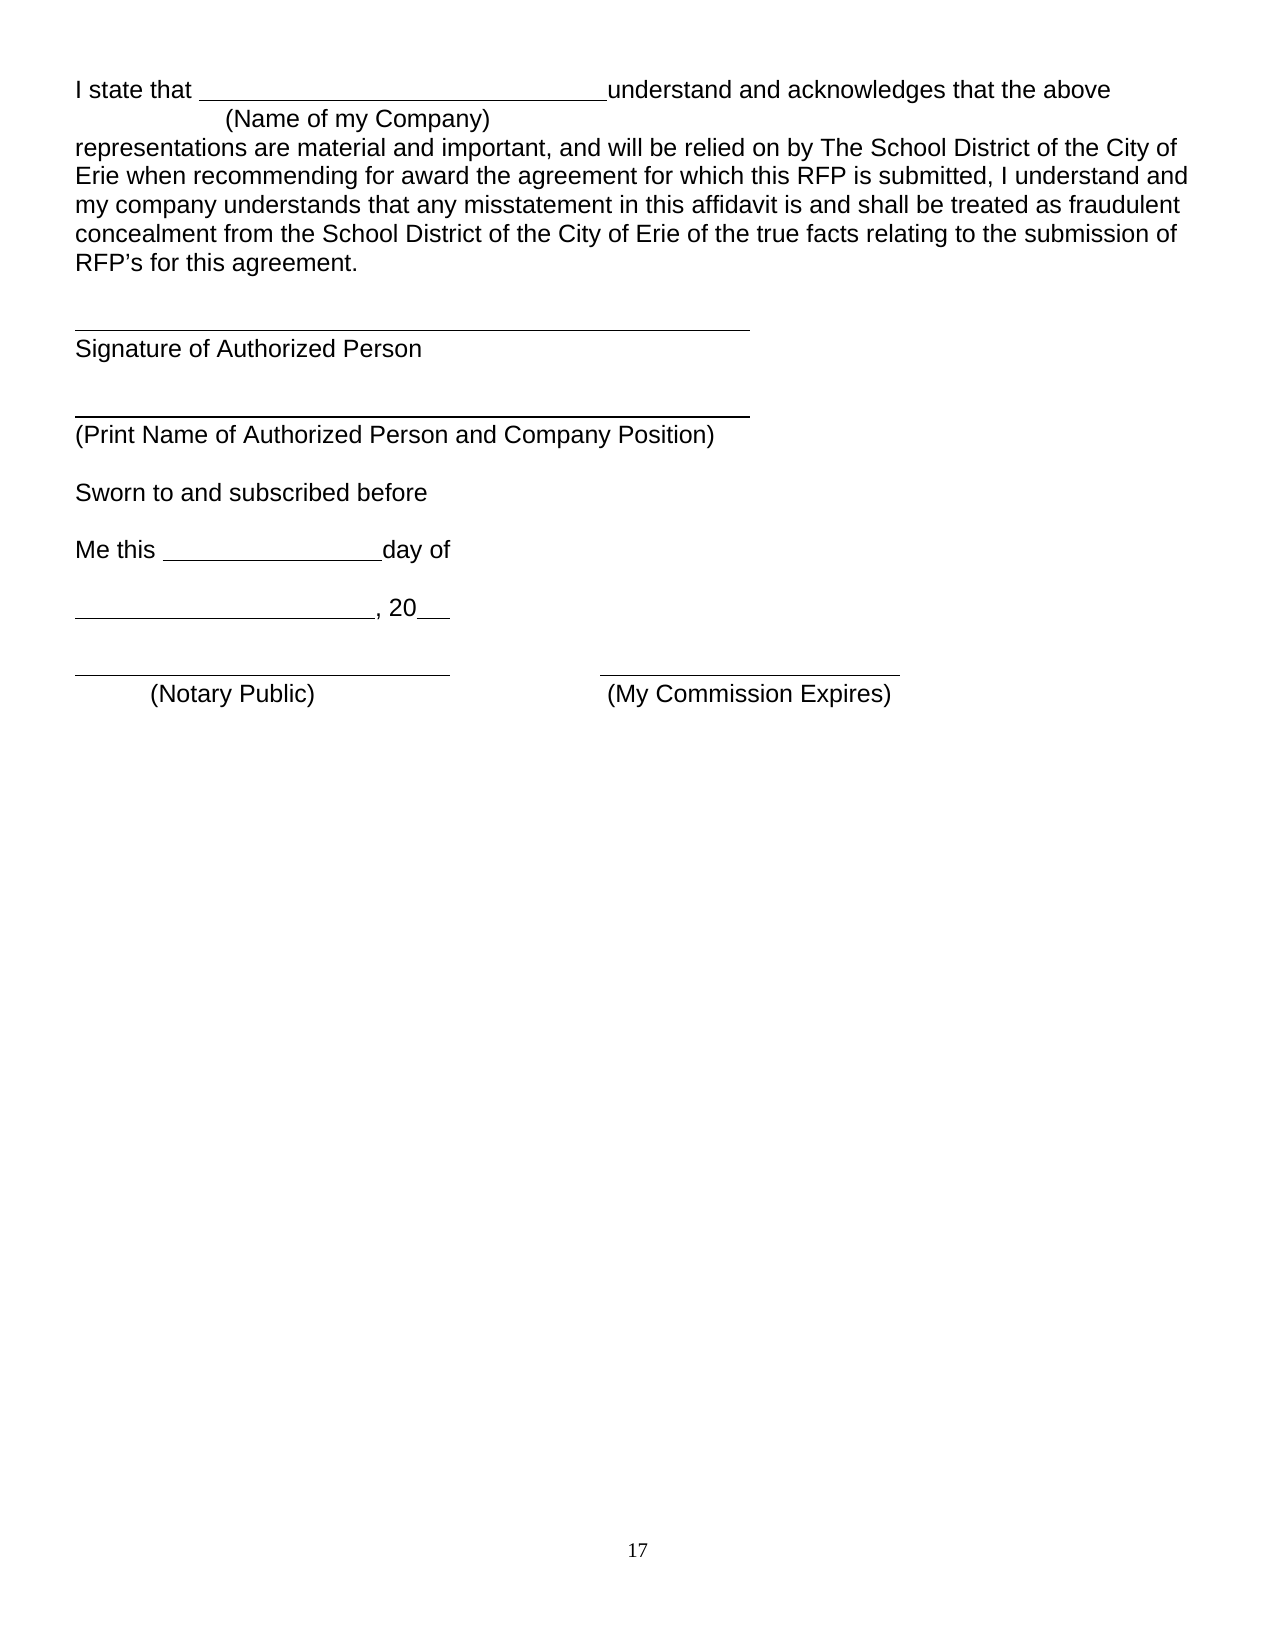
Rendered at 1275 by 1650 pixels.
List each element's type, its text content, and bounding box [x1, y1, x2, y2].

text , 20 [75, 592, 1200, 621]
text Me this day of [75, 535, 1200, 564]
text (Print Name of Authorized Person and Company Position) [75, 420, 1200, 449]
text Sworn to and subscribed before [75, 477, 1200, 506]
text I state that understand and acknowledges that the above [75, 75, 1200, 104]
text (Notary Public) (My Commission Expires) [75, 679, 1200, 707]
text representations are material and important, and will be relied on by The School District of the City of Erie when recommending for award the agreement for which this RFP is submitted, I understand and my company understands that any misstatement in this affidavit is and shall be treated as fraudulent concealment from the School District of the City of Erie of the true facts relating to the submission of RFP’s for this agreement. [75, 132, 1200, 276]
text (Name of my Company) [75, 104, 1200, 132]
text Signature of Authorized Person [75, 334, 1200, 362]
